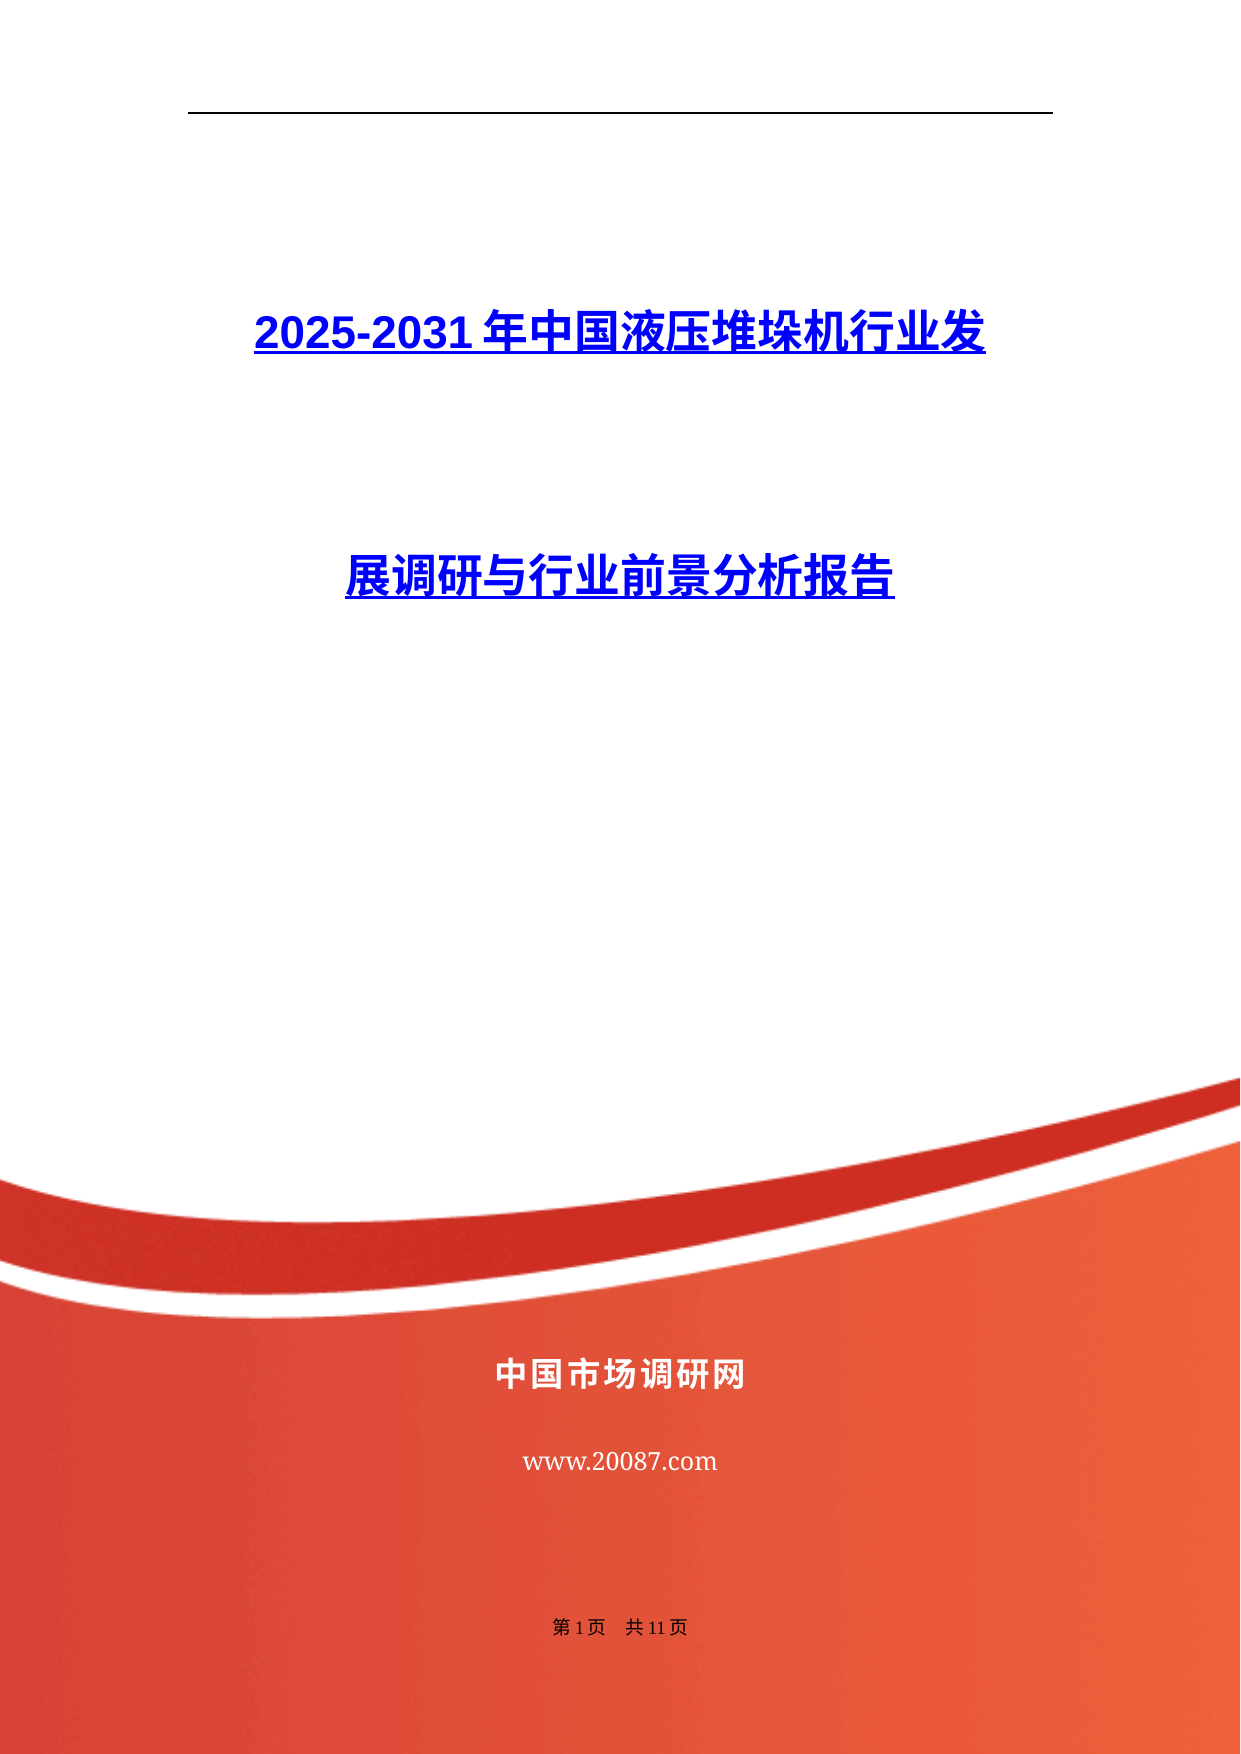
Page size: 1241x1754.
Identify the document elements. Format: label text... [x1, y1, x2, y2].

picture [0, 1006, 1241, 1754]
text www.20087.com [187, 1428, 1053, 1493]
subtitle 中国市场调研网 [187, 1339, 1053, 1404]
table_header 2025-2031年中国液压堆垛机行业发展调研与行业前景分析报告 [188, 207, 1053, 773]
